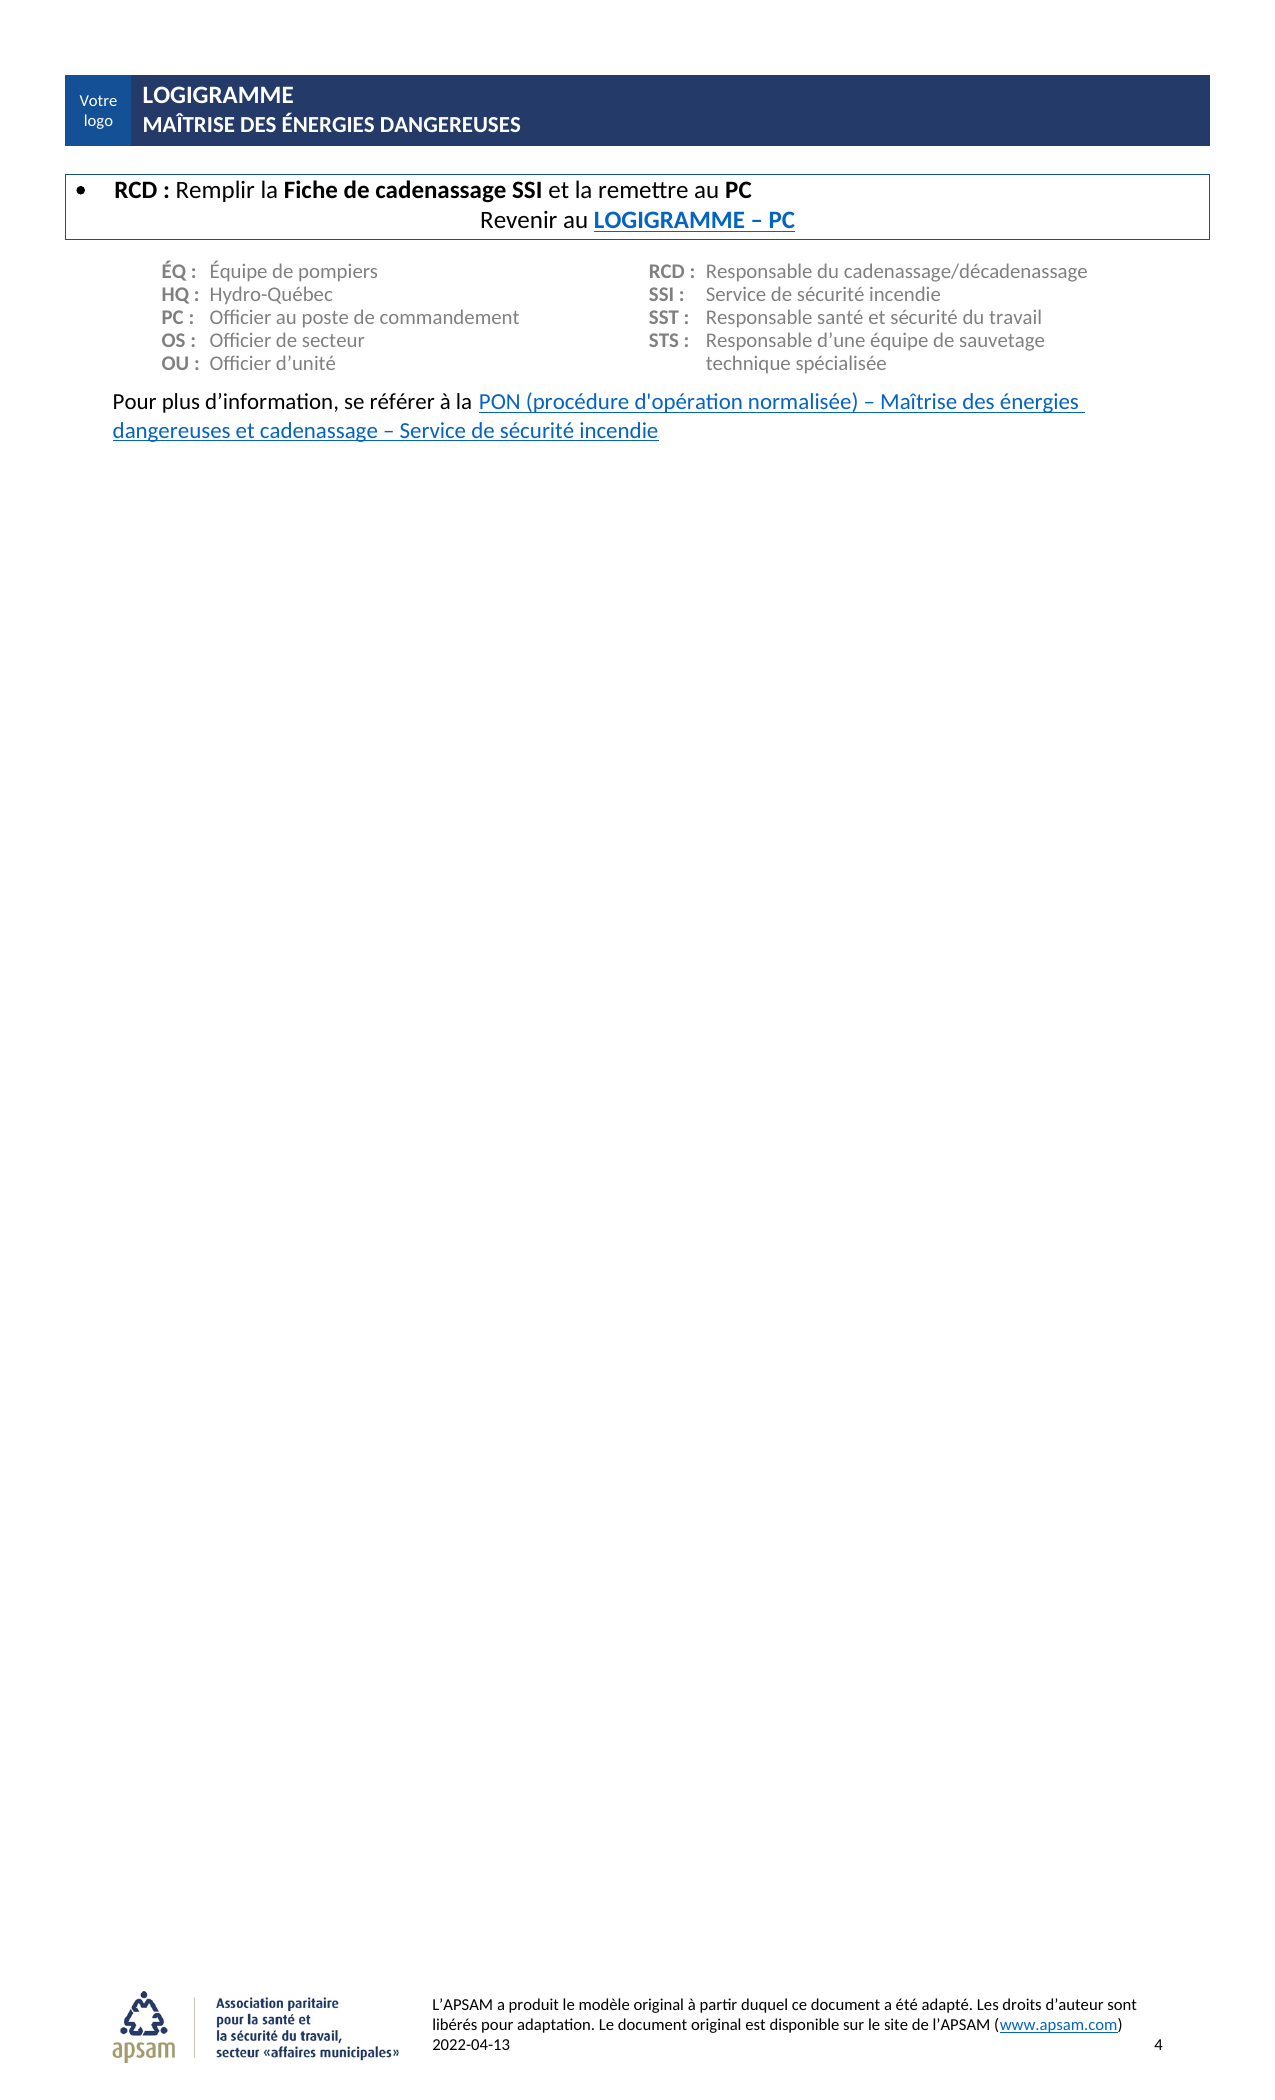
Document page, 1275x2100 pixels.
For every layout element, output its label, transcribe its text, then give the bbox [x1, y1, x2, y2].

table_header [638, 174, 1125, 243]
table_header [150, 174, 637, 243]
picture [112, 1991, 399, 2063]
text Pour plus d’information, se référer à la PON (procédure d'opération normalisée) – Maîtrise des énergies dangereuses et cadenassage – Service de sécurité incendie [112, 255, 1162, 311]
